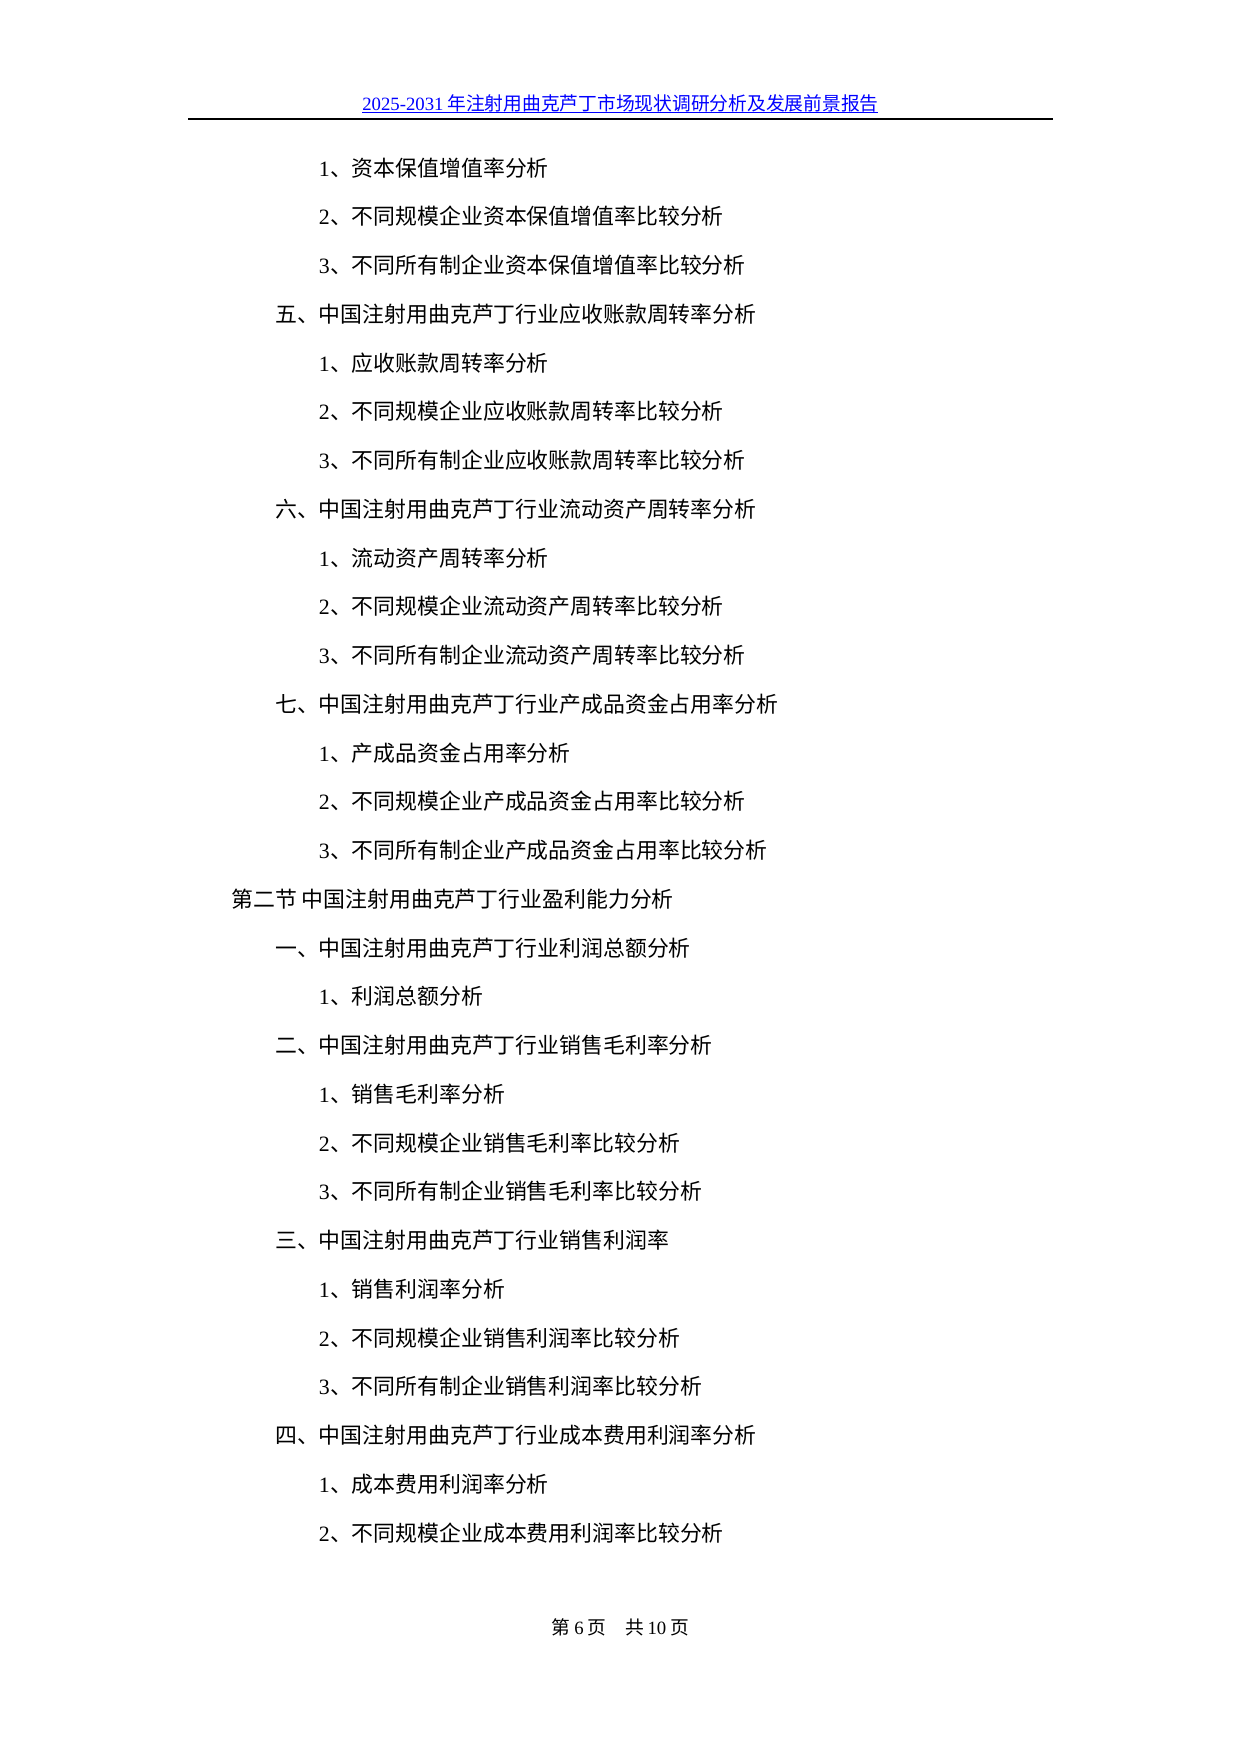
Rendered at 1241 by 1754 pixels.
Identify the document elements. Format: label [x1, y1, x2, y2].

text [187, 150, 1053, 1548]
